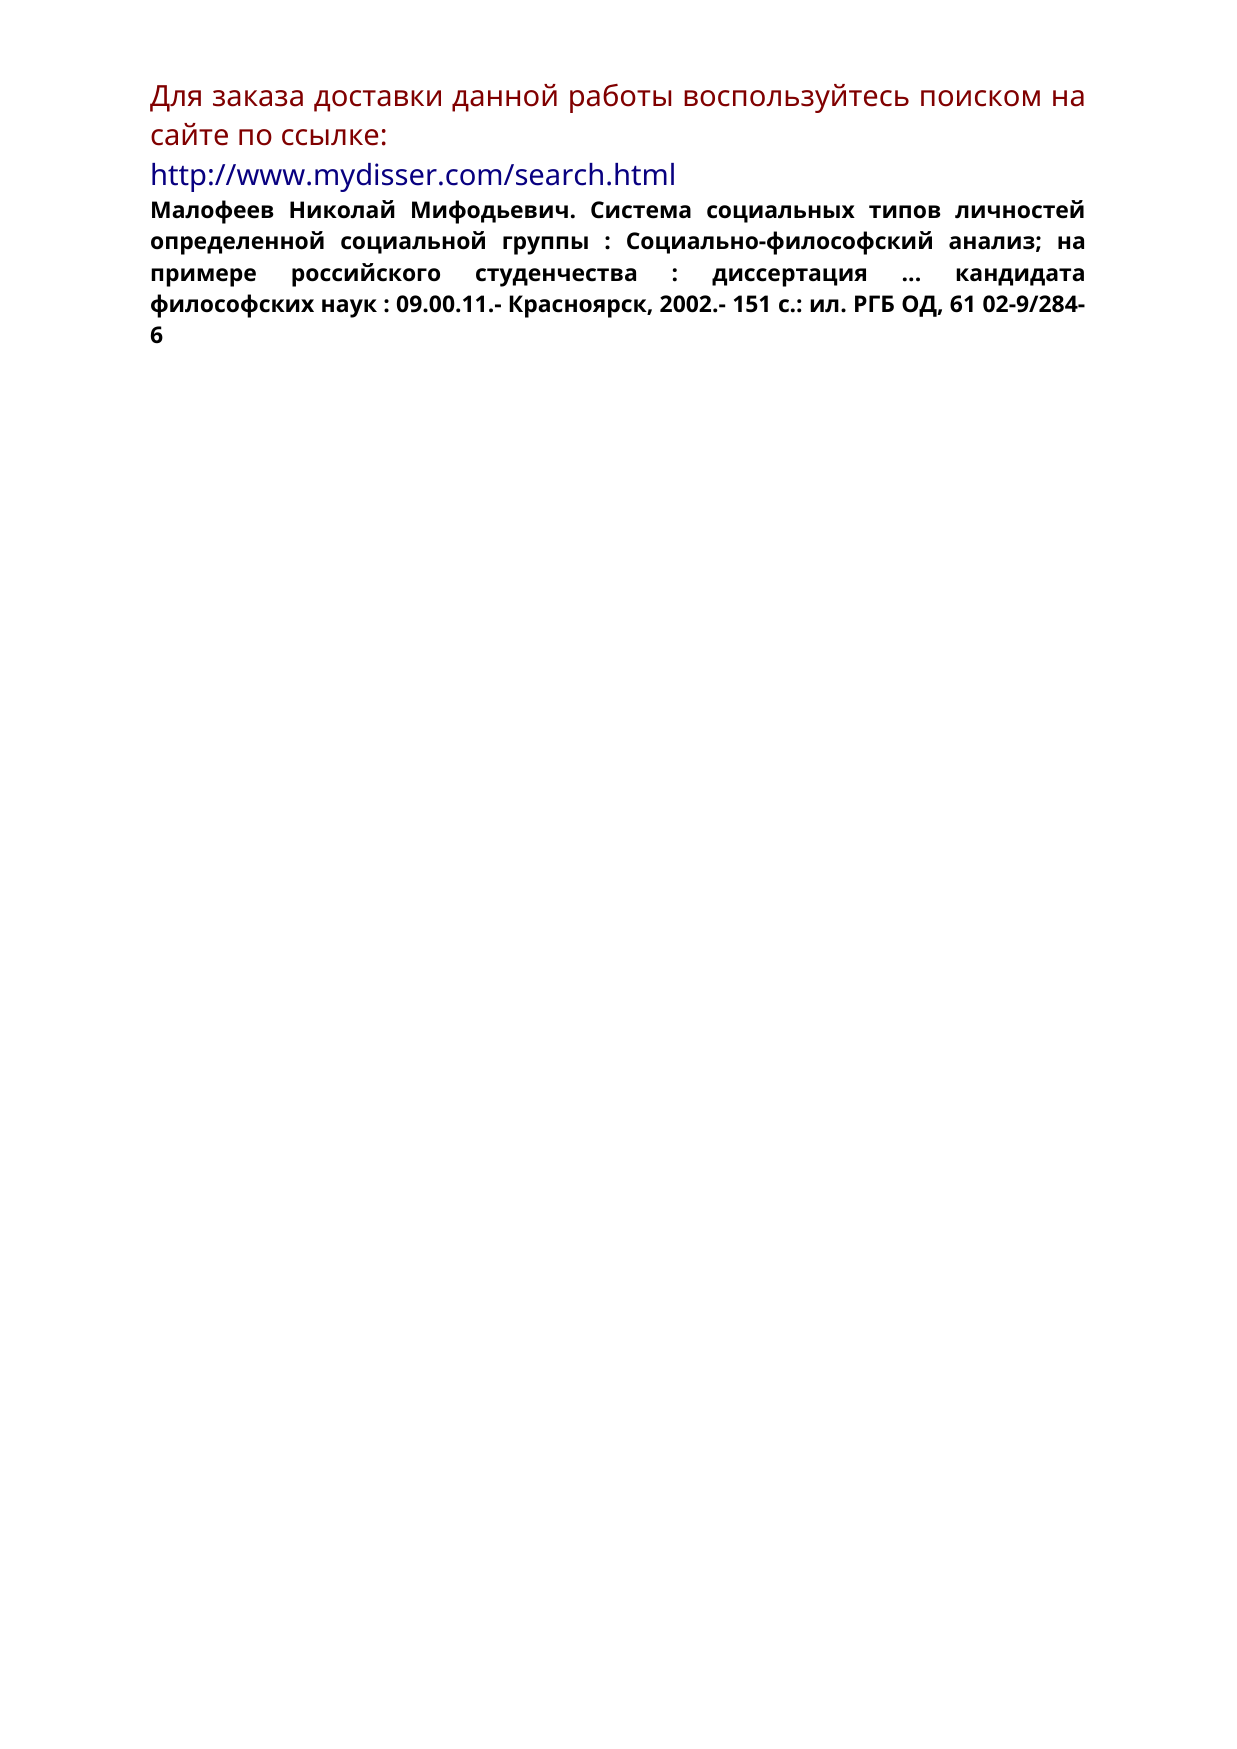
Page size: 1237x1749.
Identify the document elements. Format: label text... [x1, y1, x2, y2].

text Малофеев Николай Мифодьевич. Система социальных типов личностей определенной социальной группы : Социально-философский анализ; на примере российского студенчества : диссертация ... кандидата философских наук : 09.00.11.- Красноярск, 2002.- 151 с.: ил. РГБ ОД, 61 02-9/284-6 [150, 194, 1086, 350]
